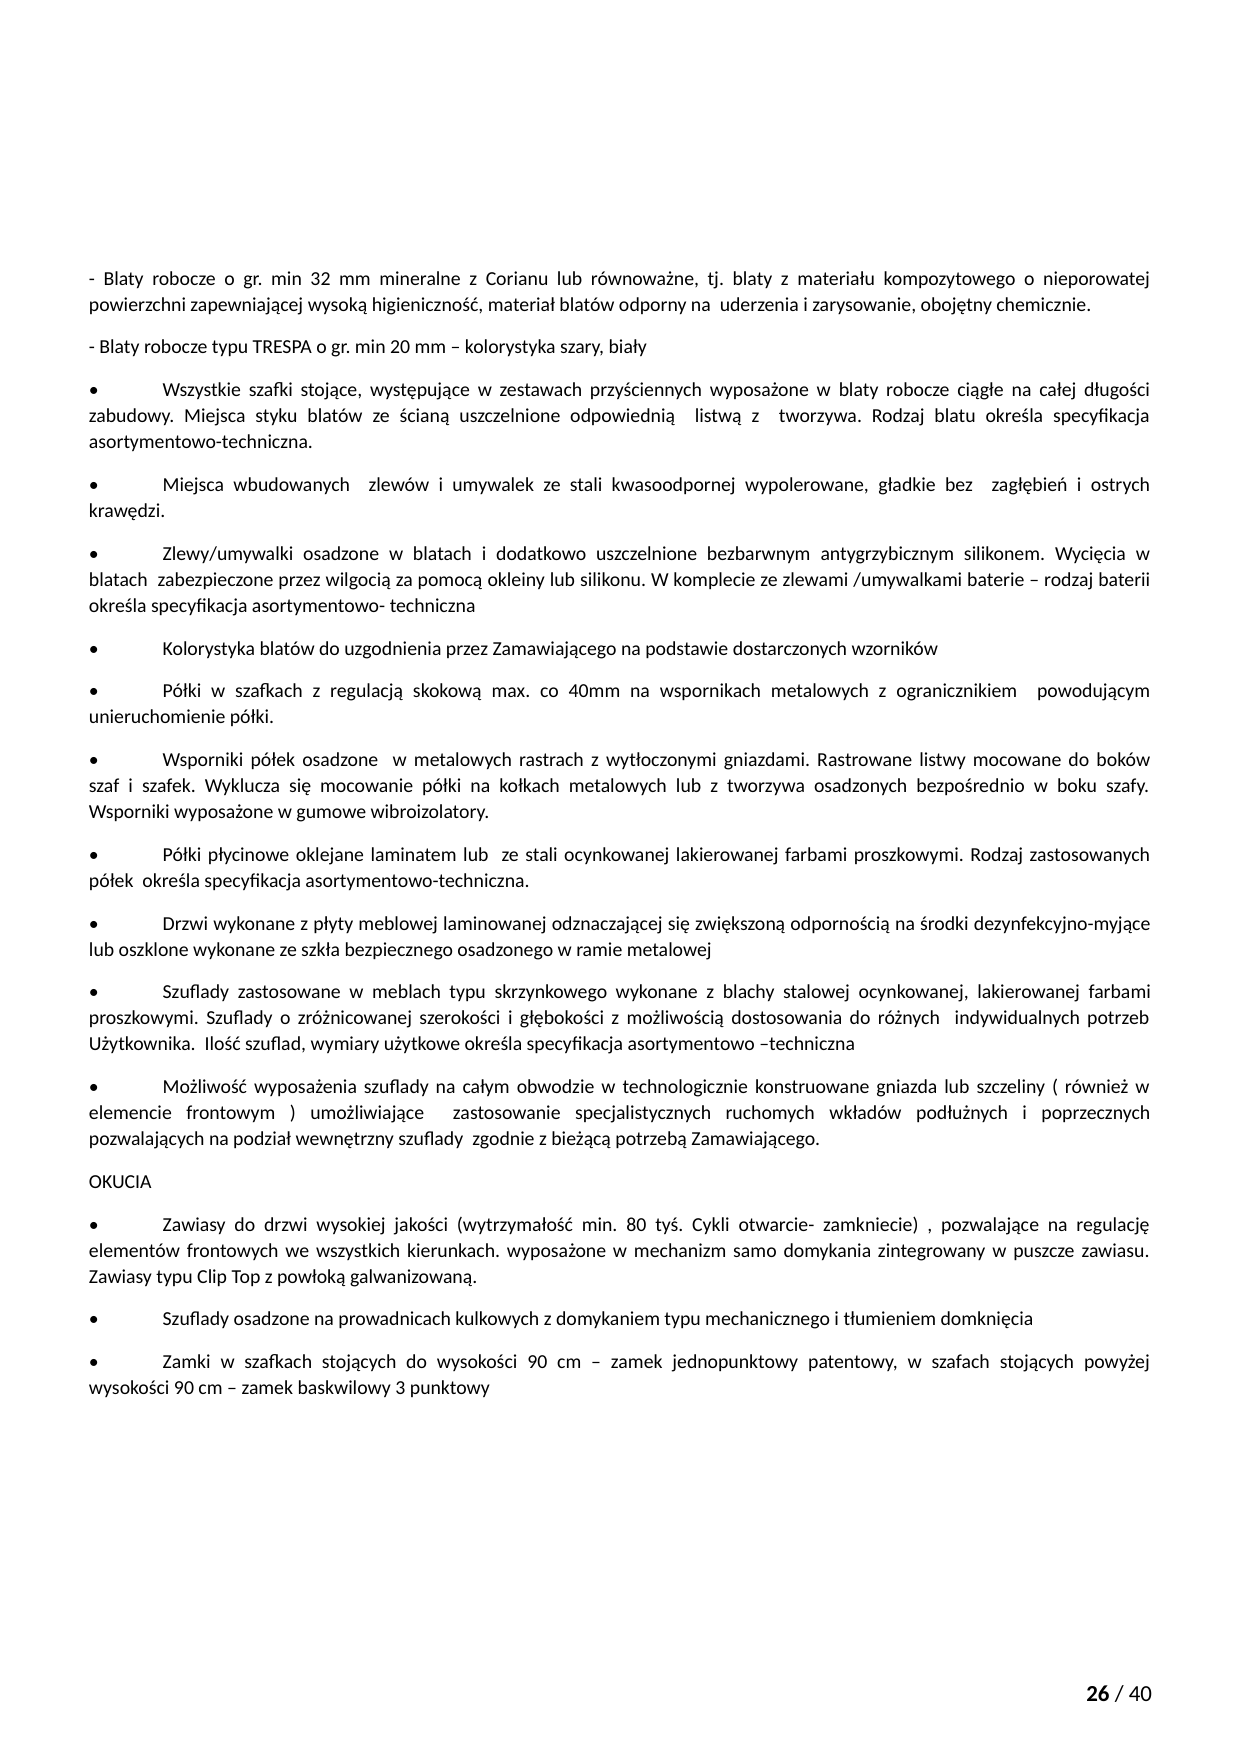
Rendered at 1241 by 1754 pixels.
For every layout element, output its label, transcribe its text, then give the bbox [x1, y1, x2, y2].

text • Kolorystyka blatów do uzgodnienia przez Zamawiającego na podstawie dostarczonych wzorników [89, 636, 1152, 660]
text • Wsporniki półek osadzone w metalowych rastrach z wytłoczonymi gniazdami. Rastrowane listwy mocowane do boków szaf i szafek. Wyklucza się mocowanie półki na kołkach metalowych lub z tworzywa osadzonych bezpośrednio w boku szafy. Wsporniki wyposażone w gumowe wibroizolatory. [89, 747, 1152, 823]
text • Półki płycinowe oklejane laminatem lub ze stali ocynkowanej lakierowanej farbami proszkowymi. Rodzaj zastosowanych półek określa specyfikacja asortymentowo-techniczna. [89, 842, 1152, 892]
text • Zawiasy do drzwi wysokiej jakości (wytrzymałość min. 80 tyś. Cykli otwarcie- zamkniecie) , pozwalające na regulację elementów frontowych we wszystkich kierunkach. wyposażone w mechanizm samo domykania zintegrowany w puszcze zawiasu. Zawiasy typu Clip Top z powłoką galwanizowaną. [89, 1212, 1152, 1288]
text OKUCIA [89, 1169, 1152, 1193]
text • Drzwi wykonane z płyty meblowej laminowanej odznaczającej się zwiększoną odpornością na środki dezynfekcyjno-myjące lub oszklone wykonane ze szkła bezpiecznego osadzonego w ramie metalowej [89, 911, 1152, 961]
text • Szuflady osadzone na prowadnicach kulkowych z domykaniem typu mechanicznego i tłumieniem domknięcia [89, 1306, 1152, 1331]
text • Wszystkie szafki stojące, występujące w zestawach przyściennych wyposażone w blaty robocze ciągłe na całej długości zabudowy. Miejsca styku blatów ze ścianą uszczelnione odpowiednią listwą z tworzywa. Rodzaj blatu określa specyfikacja asortymentowo-techniczna. [89, 377, 1152, 453]
text • Miejsca wbudowanych zlewów i umywalek ze stali kwasoodpornej wypolerowane, gładkie bez zagłębień i ostrych krawędzi. [89, 472, 1152, 522]
text • Możliwość wyposażenia szuflady na całym obwodzie w technologicznie konstruowane gniazda lub szczeliny ( również w elemencie frontowym ) umożliwiające zastosowanie specjalistycznych ruchomych wkładów podłużnych i poprzecznych pozwalających na podział wewnętrzny szuflady zgodnie z bieżącą potrzebą Zamawiającego. [89, 1074, 1152, 1150]
text • Półki w szafkach z regulacją skokową max. co 40mm na wspornikach metalowych z ogranicznikiem powodującym unieruchomienie półki. [89, 678, 1152, 728]
text • Zlewy/umywalki osadzone w blatach i dodatkowo uszczelnione bezbarwnym antygrzybicznym silikonem. Wycięcia w blatach zabezpieczone przez wilgocią za pomocą okleiny lub silikonu. W komplecie ze zlewami /umywalkami baterie – rodzaj baterii określa specyfikacja asortymentowo- techniczna [89, 541, 1152, 617]
text • Zamki w szafkach stojących do wysokości 90 cm – zamek jednopunktowy patentowy, w szafach stojących powyżej wysokości 90 cm – zamek baskwilowy 3 punktowy [89, 1349, 1152, 1399]
text - Blaty robocze o gr. min 32 mm mineralne z Corianu lub równoważne, tj. blaty z materiału kompozytowego o nieporowatej powierzchni zapewniającej wysoką higieniczność, materiał blatów odporny na uderzenia i zarysowanie, obojętny chemicznie. [89, 266, 1152, 316]
text - Blaty robocze typu TRESPA o gr. min 20 mm – kolorystyka szary, biały [89, 334, 1152, 359]
text • Szuflady zastosowane w meblach typu skrzynkowego wykonane z blachy stalowej ocynkowanej, lakierowanej farbami proszkowymi. Szuflady o zróżnicowanej szerokości i głębokości z możliwością dostosowania do różnych indywidualnych potrzeb Użytkownika. Ilość szuflad, wymiary użytkowe określa specyfikacja asortymentowo –techniczna [89, 979, 1152, 1056]
